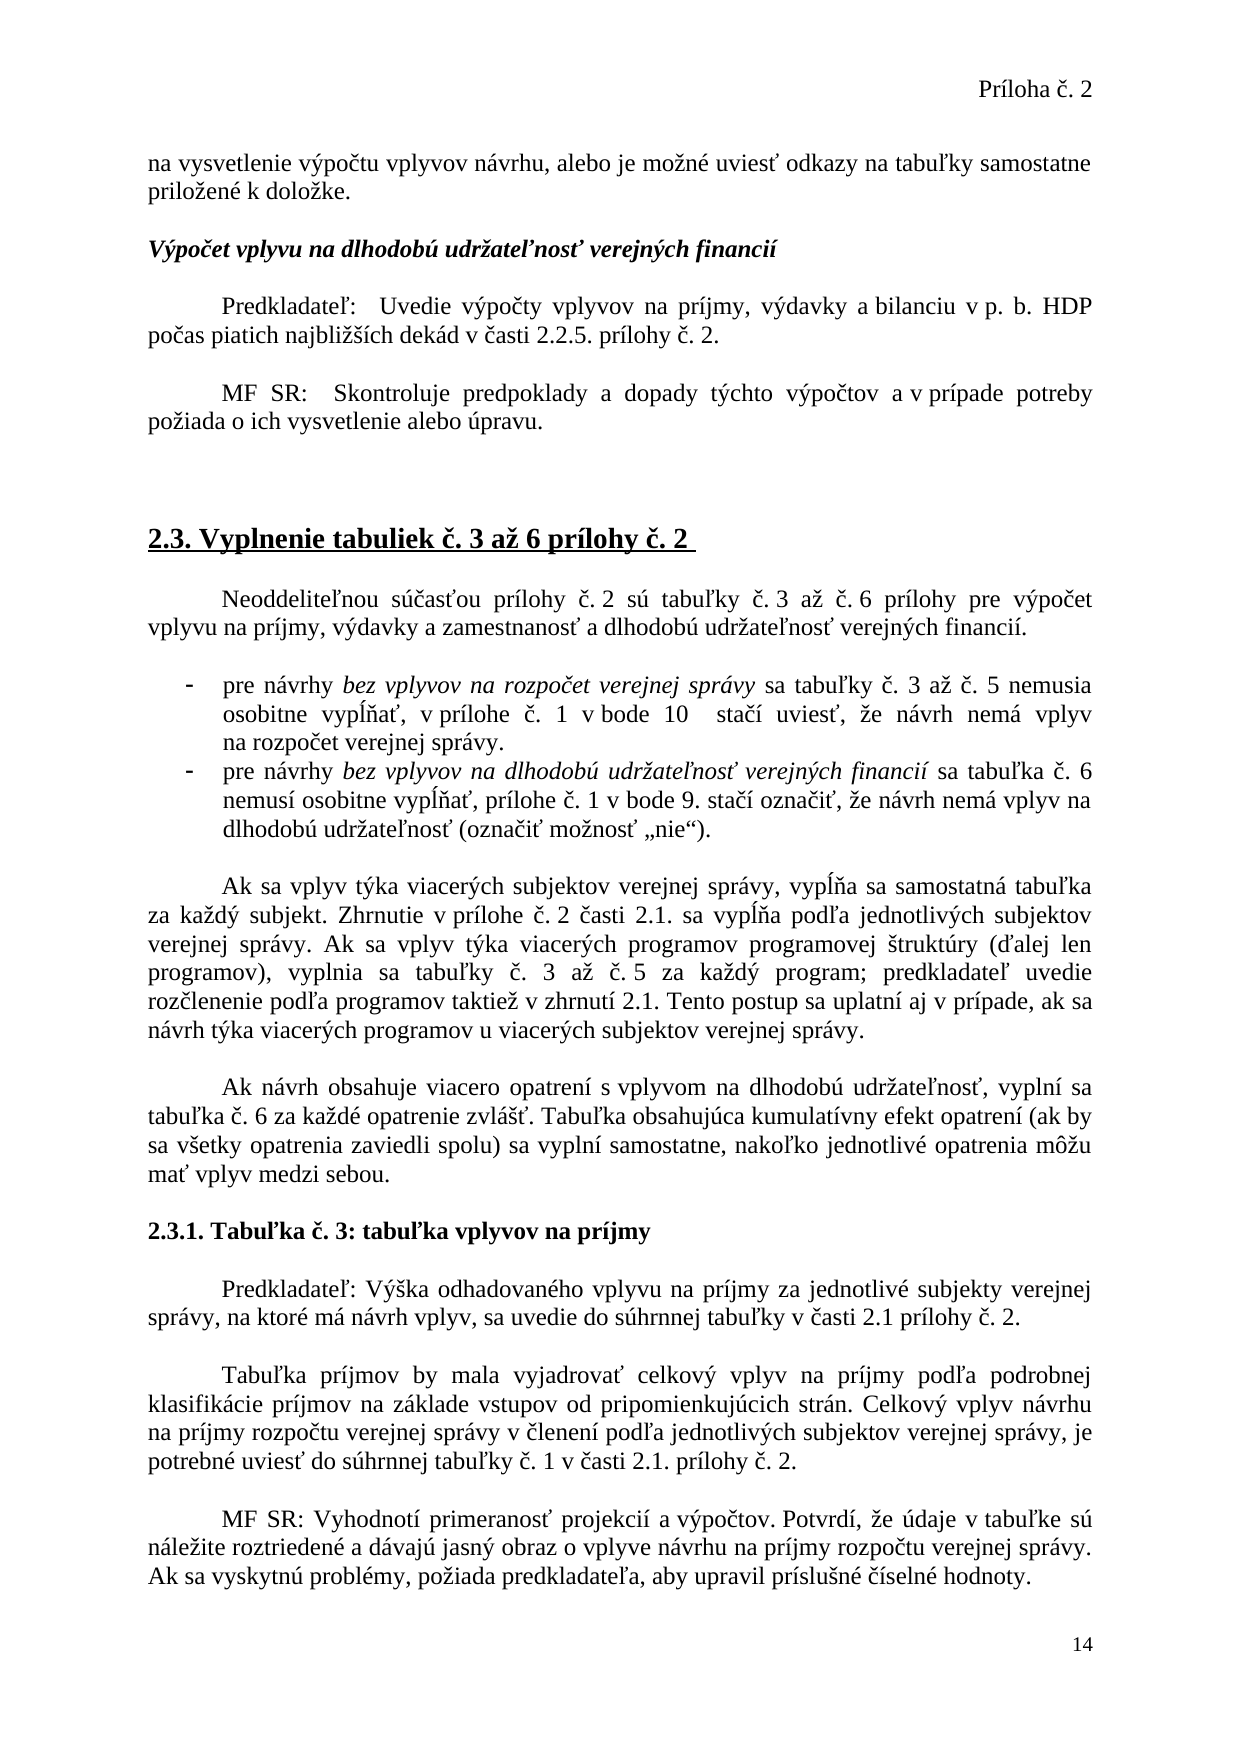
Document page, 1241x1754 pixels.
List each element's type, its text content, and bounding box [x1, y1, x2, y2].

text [148, 148, 1093, 205]
text Tabuľka príjmov by mala vyjadrovať celkový vplyv na príjmy podľa podrobnej klasifikácie príjmov na základe vstupov od pripomienkujúcich strán. Celkový vplyv návrhu na príjmy rozpočtu verejnej správy v členení podľa jednotlivých subjektov verejnej správy, je potrebné uviesť do súhrnnej tabuľky č. 1 v časti 2.1. prílohy č. 2. [148, 1360, 1093, 1475]
text Predkladateľ: Uvedie výpočty vplyvov na príjmy, výdavky a bilanciu v p. b. HDP počas piatich najbližších dekád v časti 2.2.5. prílohy č. 2. [148, 291, 1093, 349]
text 2.3.1. Tabuľka č. 3: tabuľka vplyvov na príjmy [148, 1216, 1093, 1245]
text Neoddeliteľnou súčasťou prílohy č. 2 sú tabuľky č. 3 až č. 6 prílohy pre výpočet vplyvu na príjmy, výdavky a zamestnanosť a dlhodobú udržateľnosť verejných financií. [148, 584, 1093, 641]
text Výpočet vplyvu na dlhodobú udržateľnosť verejných financií [148, 234, 1093, 263]
list pre návrhy bez vplyvov na dlhodobú udržateľnosť verejných financií sa tabuľka č. 6 nemusí osobitne vypĺňať, prílohe č. 1 v bode 9. stačí označiť, že návrh nemá vplyv na dlhodobú udržateľnosť (označiť možnosť „nie“). [185, 756, 1093, 842]
list pre návrhy bez vplyvov na rozpočet verejnej správy sa tabuľky č. 3 až č. 5 nemusia osobitne vypĺňať, v prílohe č. 1 v bode 10 stačí uviesť, že návrh nemá vplyv na rozpočet verejnej správy. [185, 670, 1093, 756]
text MF SR: Skontroluje predpoklady a dopady týchto výpočtov a v prípade potreby požiada o ich vysvetlenie alebo úpravu. [148, 378, 1093, 435]
text Ak sa vplyv týka viacerých subjektov verejnej správy, vypĺňa sa samostatná tabuľka za každý subjekt. Zhrnutie v prílohe č. 2 časti 2.1. sa vypĺňa podľa jednotlivých subjektov verejnej správy. Ak sa vplyv týka viacerých programov programovej štruktúry (ďalej len programov), vyplnia sa tabuľky č. 3 až č. 5 za každý program; predkladateľ uvedie rozčlenenie podľa programov taktiež v zhrnutí 2.1. Tento postup sa uplatní aj v prípade, ak sa návrh týka viacerých programov u viacerých subjektov verejnej správy. [148, 871, 1093, 1044]
text 2.3. Vyplnenie tabuliek č. 3 až 6 prílohy č. 2 [148, 521, 1093, 555]
text Ak návrh obsahuje viacero opatrení s vplyvom na dlhodobú udržateľnosť, vyplní sa tabuľka č. 6 za každé opatrenie zvlášť. Tabuľka obsahujúca kumulatívny efekt opatrení (ak by sa všetky opatrenia zaviedli spolu) sa vyplní samostatne, nakoľko jednotlivé opatrenia môžu mať vplyv medzi sebou. [148, 1072, 1093, 1187]
text MF SR: Vyhodnotí primeranosť projekcií a výpočtov. Potvrdí, že údaje v tabuľke sú náležite roztriedené a dávajú jasný obraz o vplyve návrhu na príjmy rozpočtu verejnej správy. Ak sa vyskytnú problémy, požiada predkladateľa, aby upravil príslušné číselné hodnoty. [148, 1504, 1093, 1590]
text Predkladateľ: Výška odhadovaného vplyvu na príjmy za jednotlivé subjekty verejnej správy, na ktoré má návrh vplyv, sa uvedie do súhrnnej tabuľky v časti 2.1 prílohy č. 2. [148, 1274, 1093, 1331]
